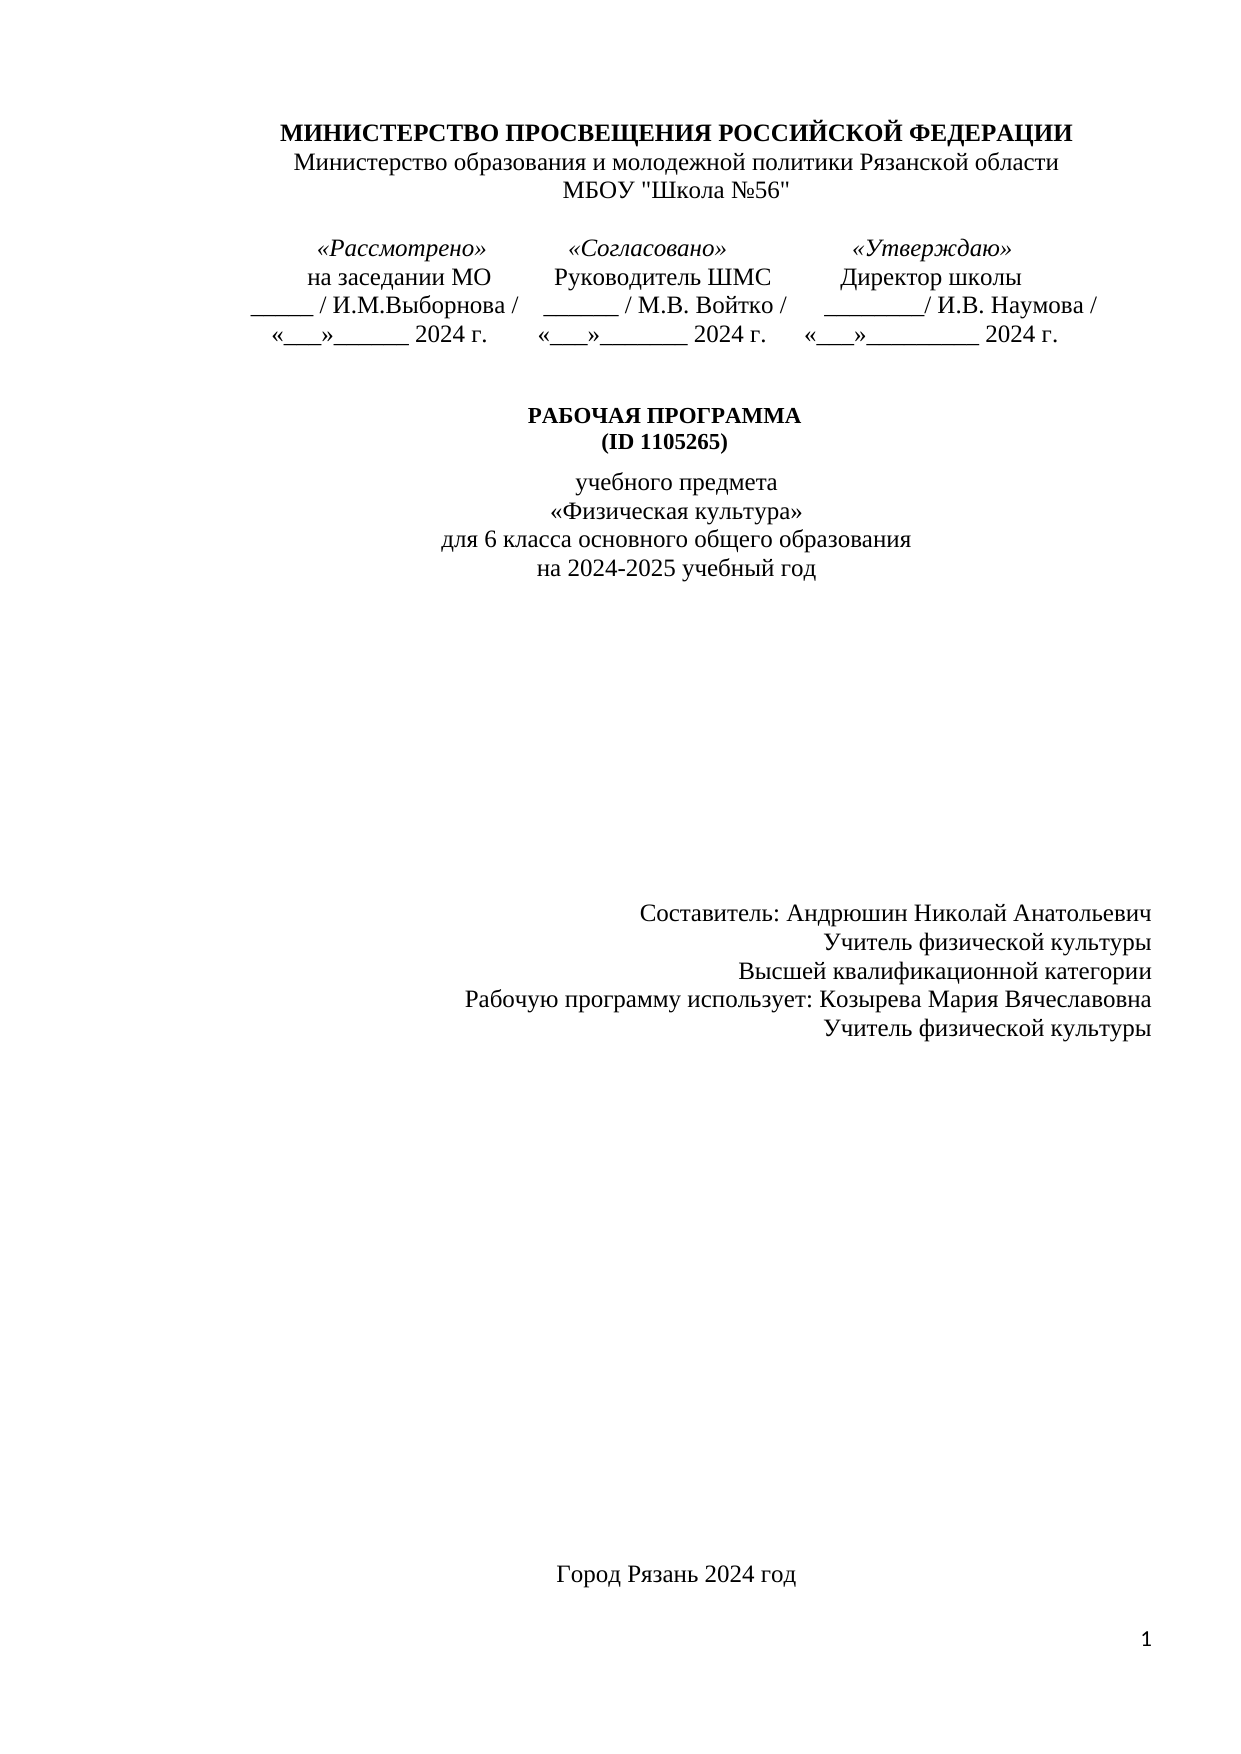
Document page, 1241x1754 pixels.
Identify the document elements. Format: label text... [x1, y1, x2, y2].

text на 2024-2025 учебный год [177, 553, 1152, 582]
text «Рассмотрено» «Согласовано» «Утверждаю» [177, 233, 1152, 262]
text «___»______ 2024 г. «___»_______ 2024 г. «___»_________ 2024 г. [177, 319, 1152, 348]
text учебного предмета [177, 467, 1152, 496]
text Высшей квалификационной категории [177, 956, 1152, 984]
text «Физическая культура» [177, 496, 1152, 524]
text Учитель физической культуры [177, 1013, 1152, 1042]
text Учитель физической культуры [177, 927, 1152, 956]
text Составитель: Андрюшин Николай Анатольевич [177, 898, 1152, 927]
text Рабочую программу использует: Козырева Мария Вячеславовна [177, 984, 1152, 1013]
text на заседании МО Руководитель ШМС Директор школы [177, 262, 1152, 291]
text МБОУ "Школа №56" [177, 176, 1152, 204]
text МИНИСТЕРСТВО ПРОСВЕЩЕНИЯ РОССИЙСКОЙ ФЕДЕРАЦИИ [177, 118, 1152, 147]
text _____ / И.М.Выборнова / ______ / М.В. Войтко / ________/ И.В. Наумова / [177, 291, 1152, 319]
text Министерство образования и молодежной политики Рязанской области [177, 147, 1152, 176]
text Город Рязань 2024 год [177, 1559, 1152, 1588]
text для 6 класса основного общего образования [177, 524, 1152, 553]
text РАБОЧАЯ ПРОГРАММА (ID 1105265) [177, 402, 1152, 454]
